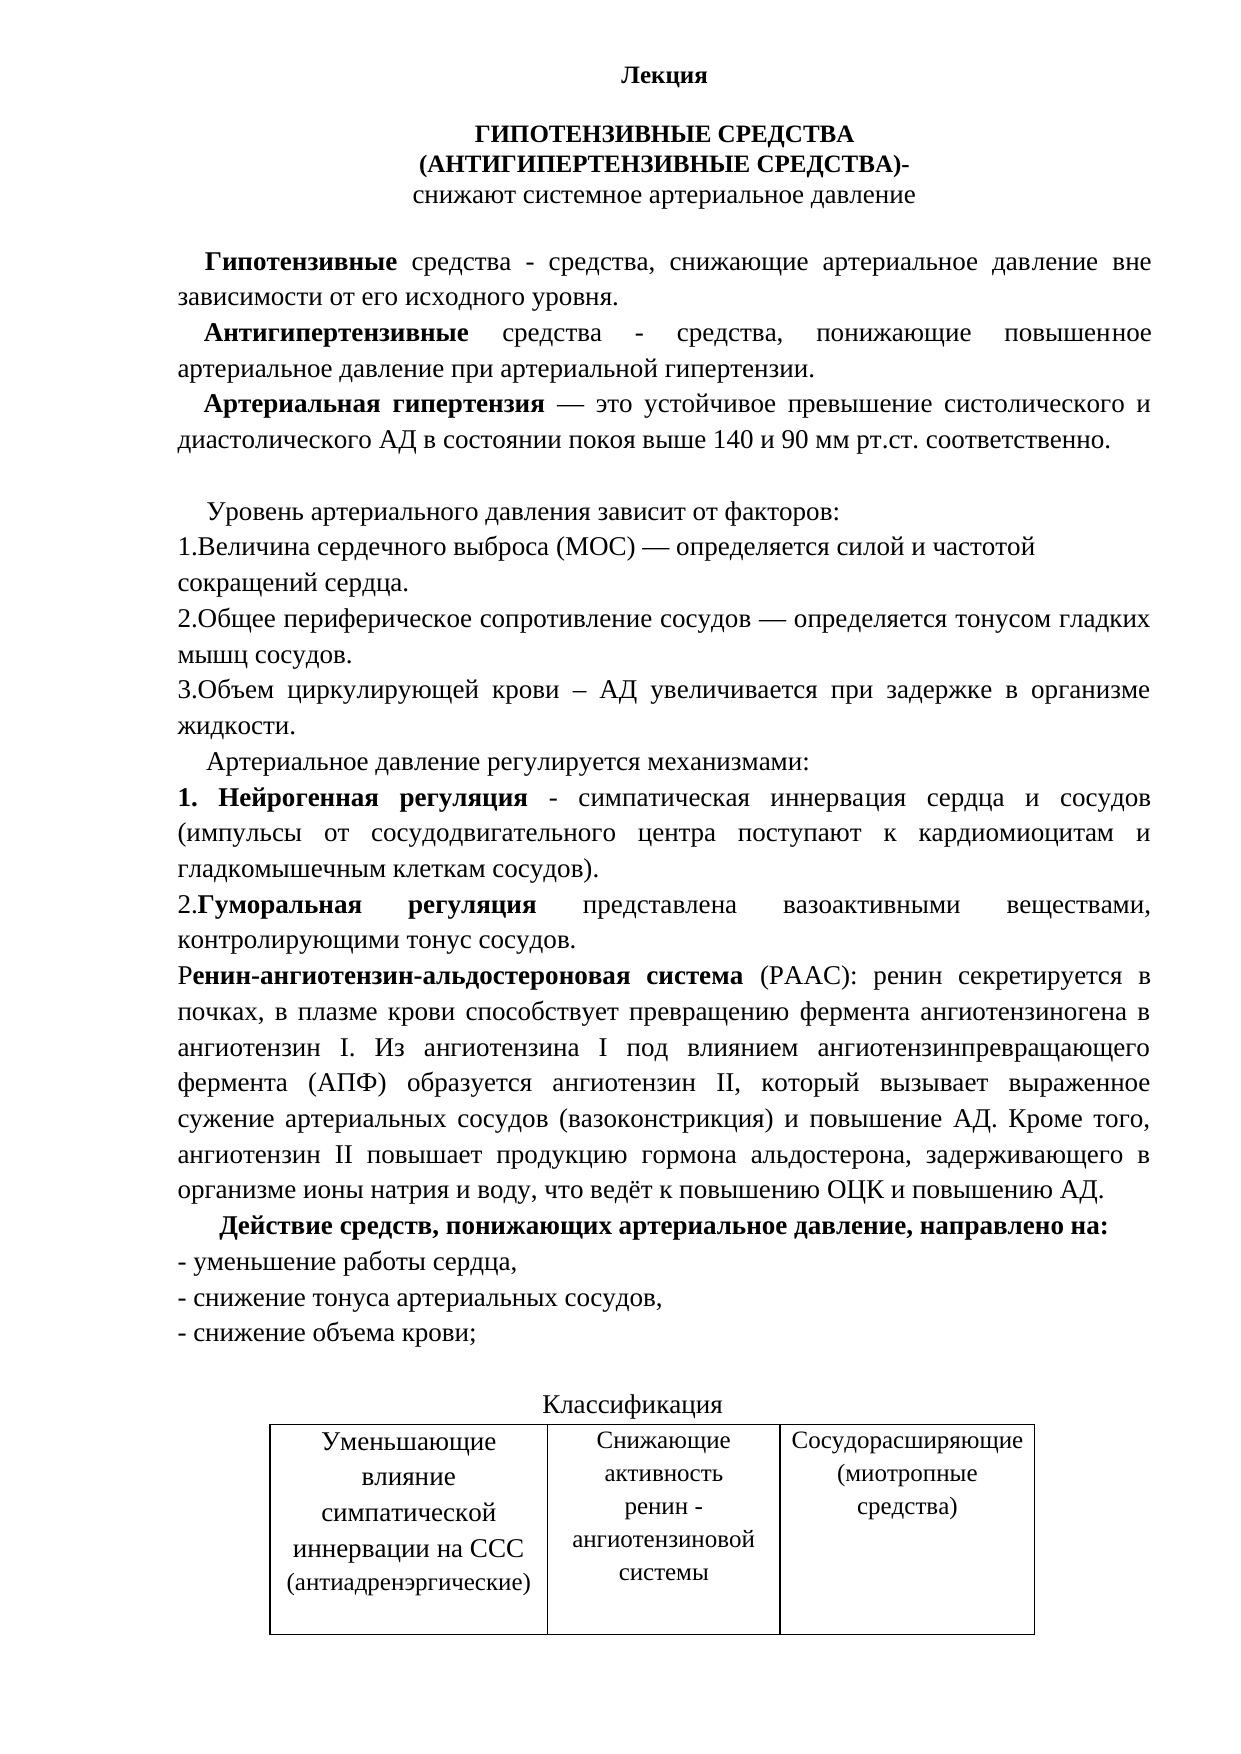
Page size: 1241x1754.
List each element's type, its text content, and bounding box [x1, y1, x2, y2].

text Действие средств, понижающих артериальное давление, направлено на: [177, 1209, 1152, 1241]
text Антигипертензивные средства - средства, понижающие повышенное артериальное давление при артериальной гипертензии. [177, 316, 1152, 383]
text 1. Нейрогенная регуляция - симпатическая иннервация сердца и сосудов (импульсы от сосудодвигательного центра поступают к кардиомиоцитам и гладкомышечным клеткам сосудов). [177, 781, 1152, 883]
text Классификация [113, 1388, 1152, 1419]
text Лекция [177, 59, 1152, 89]
text Ренин-ангиотензин-альдостероновая система (РААС): ренин секретируется в почках, в плазме крови способствует превращению фермента ангиотензиногена в ангиотензин I. Из ангиотензина I под влиянием ангиотензинпревращающего фермента (АПФ) образуется ангиотензин II, который вызывает выраженное сужение артериальных сосудов (вазоконстрикция) и повышение АД. Кроме того, ангиотензин II повышает продукцию гормона альдостерона, задерживающего в организме ионы натрия и воду, что ведёт к повышению ОЦК и повышению АД. [177, 959, 1152, 1205]
text 3.Объем циркулирующей крови – АД увеличивается при задержке в организме жидкости. [177, 673, 1152, 740]
text ГИПОТЕНЗИВНЫЕ СРЕДСТВА [177, 118, 1152, 148]
text 2.Общее периферическое сопротивление сосудов — определяется тонусом гладких мышц сосудов. [177, 602, 1152, 669]
text снижают системное артериальное давление [177, 178, 1152, 209]
text (АНТИГИПЕРТЕНЗИВНЫЕ СРЕДСТВА)- [177, 148, 1152, 178]
text - уменьшение работы сердца, [177, 1245, 1152, 1276]
text Уровень артериального давления зависит от факторов: [177, 495, 1152, 526]
text Артериальная гипертензия — это устойчивое превышение систолического и диастолического АД в состоянии покоя выше 140 и 90 мм рт.ст. соответственно. [177, 388, 1152, 454]
text Артериальное давление регулируется механизмами: [177, 745, 1152, 776]
table_header Уменьшающие влияние симпатической иннервации на ССС (антиадренэргические) [271, 1425, 547, 1633]
text - снижение тонуса артериальных сосудов, [177, 1281, 1152, 1312]
text Гипотензивные средства - средства, снижающие артериальное давление вне зависимости от его исходного уровня. [177, 245, 1152, 312]
text 2.Гуморальная регуляция представлена вазоактивными веществами, контролирующими тонус сосудов. [177, 888, 1152, 955]
text 1.Величина сердечного выброса (МОС) — определяется силой и частотой сокращений сердца. [177, 531, 1152, 597]
table_header Сосудорасширяющие (миотропные средства) [781, 1425, 1034, 1633]
table_header Снижающие активность ренин - ангиотензиновой системы [548, 1425, 779, 1633]
text - снижение объема крови; [177, 1317, 1152, 1348]
